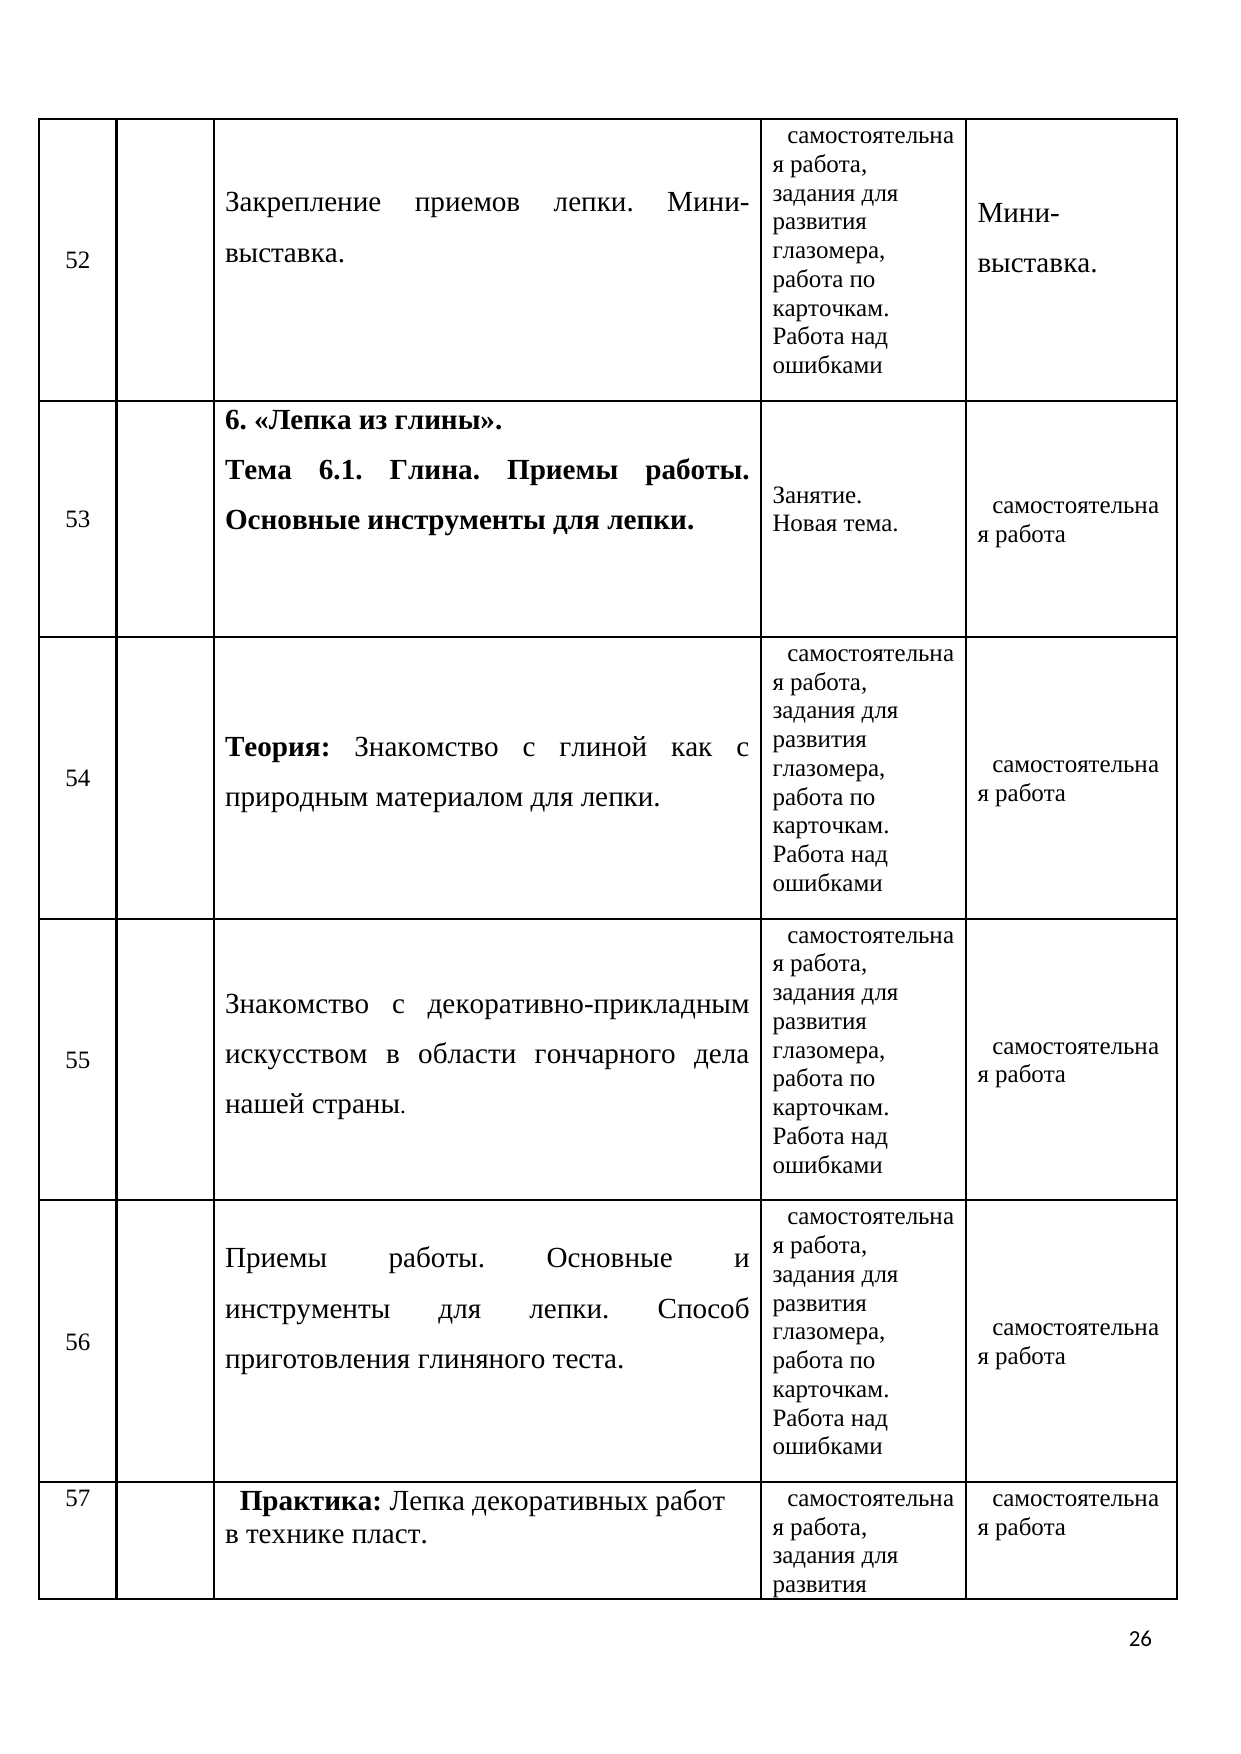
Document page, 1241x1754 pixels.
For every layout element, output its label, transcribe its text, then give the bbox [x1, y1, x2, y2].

table_cell самостоятельная работа, задания для развития глазомера, работа по карточкам. Работа над ошибками [762, 638, 965, 918]
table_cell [215, 1483, 760, 1598]
table_cell [118, 920, 213, 1199]
table_cell 55 [40, 920, 115, 1199]
table_cell Знакомство с декоративно-прикладным искусством в области гончарного дела нашей страны. [215, 920, 760, 1199]
table_cell Мини-выставка. [967, 120, 1176, 400]
table_cell [118, 1483, 213, 1598]
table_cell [762, 120, 965, 400]
table_cell самостоятельная работа [967, 638, 1176, 918]
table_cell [967, 1483, 1176, 1598]
table_cell 54 [40, 638, 115, 918]
table_cell Занятие. Новая тема. [762, 402, 965, 636]
table_cell 56 [40, 1201, 115, 1481]
table_cell 57 [40, 1483, 115, 1598]
table_cell самостоятельная работа, задания для развития глазомера, работа по карточкам. Работа над ошибками [762, 920, 965, 1199]
table_cell 6. «Лепка из глины». Тема 6.1. Глина. Приемы работы. Основные инструменты для лепки. [215, 402, 760, 636]
table_cell самостоятельная работа [967, 920, 1176, 1199]
table_cell 52 [40, 120, 115, 400]
table_cell самостоятельная работа, задания для развития глазомера, работа по карточкам. Работа над ошибками [762, 1201, 965, 1481]
table_cell [118, 1201, 213, 1481]
table_cell [118, 638, 213, 918]
table_cell Теория: Знакомство с глиной как с природным материалом для лепки. [215, 638, 760, 918]
table_cell Закрепление приемов лепки. Мини-выставка. [215, 120, 760, 400]
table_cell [762, 1483, 965, 1598]
table_cell самостоятельная работа [967, 402, 1176, 636]
table_cell Приемы работы. Основные и инструменты для лепки. Способ приготовления глиняного теста. [215, 1201, 760, 1481]
table_cell самостоятельная работа [967, 1201, 1176, 1481]
table_cell [118, 402, 213, 636]
table_cell [118, 120, 213, 400]
table_cell 53 [40, 402, 115, 636]
